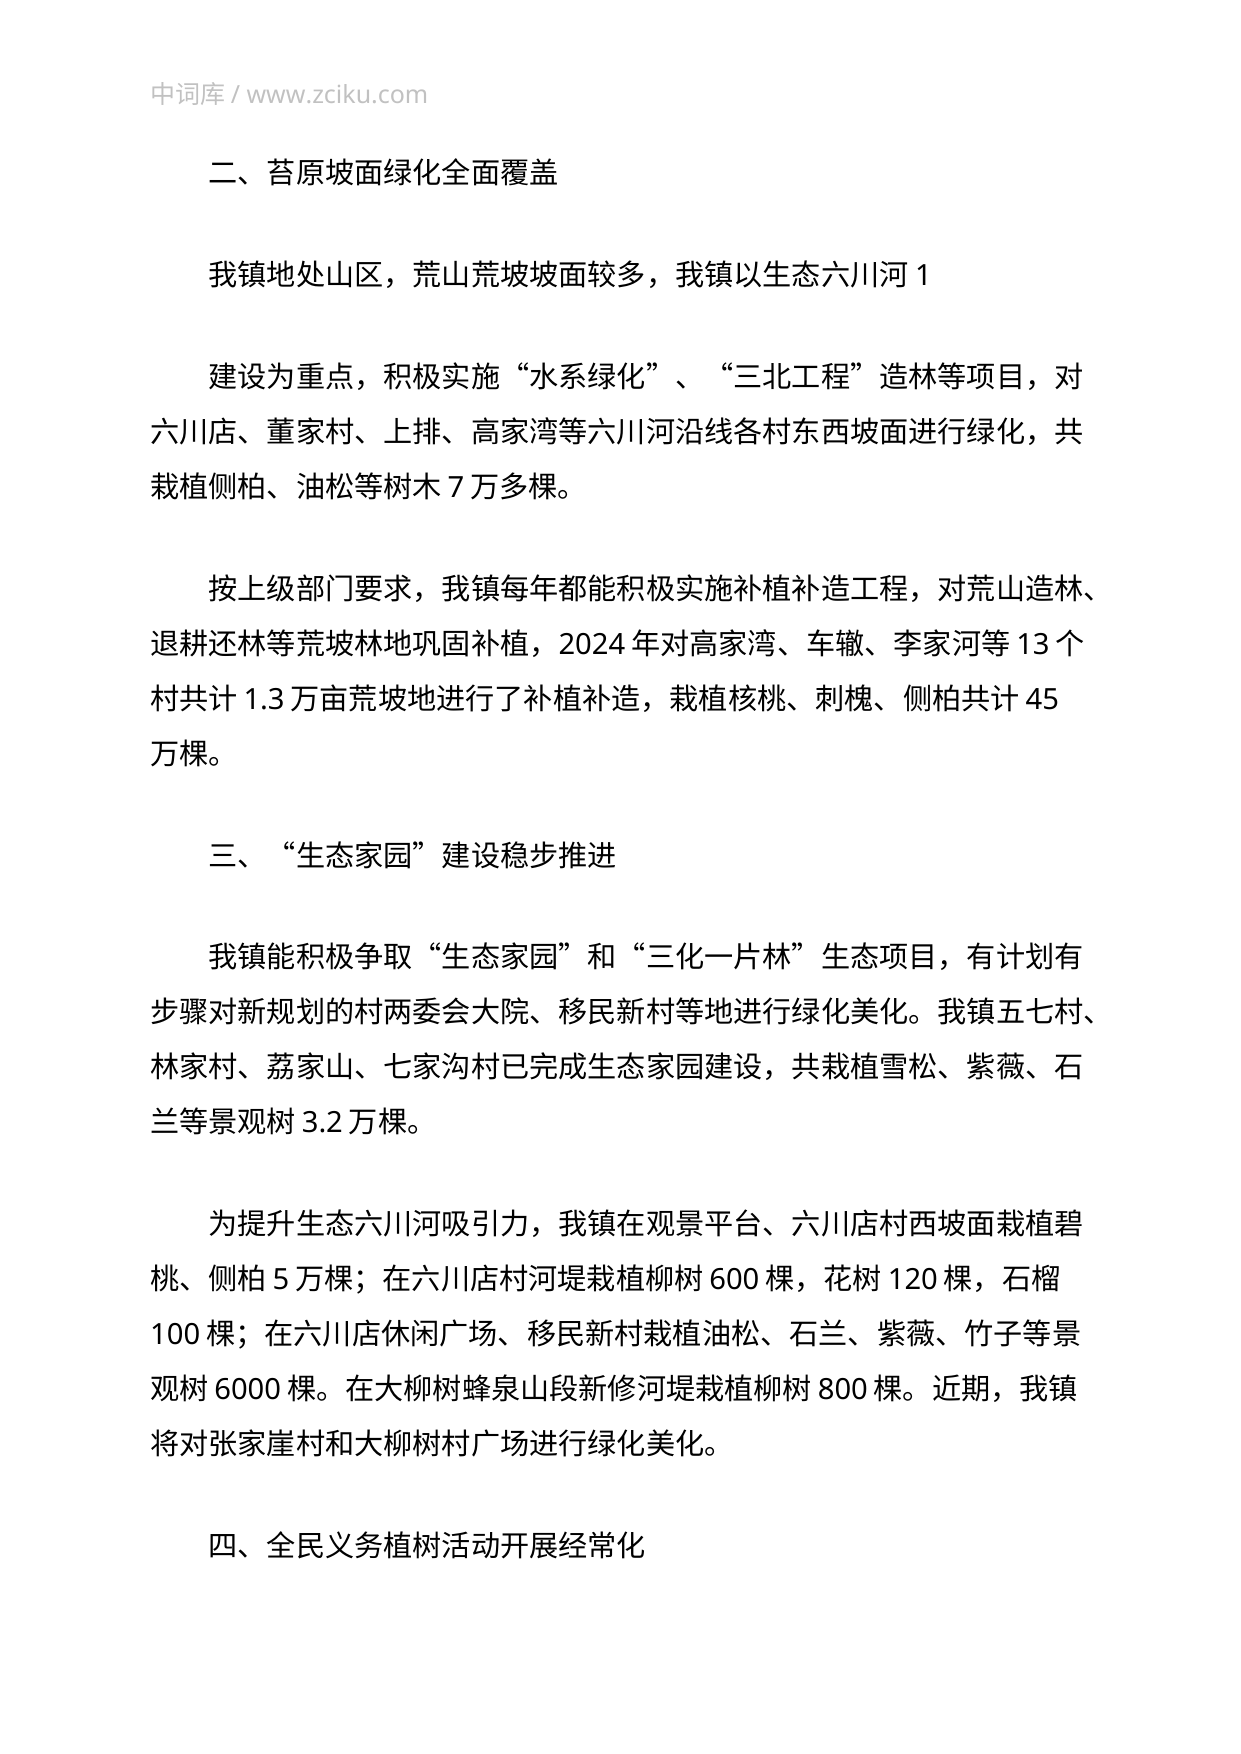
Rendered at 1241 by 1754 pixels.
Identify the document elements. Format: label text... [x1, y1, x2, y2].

text 四、全民义务植树活动开展经常化 [150, 1522, 1090, 1564]
text 建设为重点，积极实施“水系绿化”、“三北工程”造林等项目，对六川店、董家村、上排、高家湾等六川河沿线各村东西坡面进行绿化，共栽植侧柏、油松等树木7万多棵。 [150, 354, 1090, 506]
text 我镇地处山区，荒山荒坡坡面较多，我镇以生态六川河 1 [150, 252, 1090, 294]
text 二、苔原坡面绿化全面覆盖 [150, 150, 1090, 192]
text 按上级部门要求，我镇每年都能积极实施补植补造工程，对荒山造林、退耕还林等荒坡林地巩固补植，2024年对高家湾、车辙、李家河等13个村共计1.3万亩荒坡地进行了补植补造，栽植核桃、刺槐、侧柏共计45万棵。 [150, 566, 1090, 773]
text 为提升生态六川河吸引力，我镇在观景平台、六川店村西坡面栽植碧桃、侧柏5万棵；在六川店村河堤栽植柳树600棵，花树120棵，石榴100棵；在六川店休闲广场、移民新村栽植油松、石兰、紫薇、竹子等景观树6000棵。在大柳树蜂泉山段新修河堤栽植柳树800棵。近期，我镇将对张家崖村和大柳树村广场进行绿化美化。 [150, 1201, 1090, 1463]
text 我镇能积极争取“生态家园”和“三化一片林”生态项目，有计划有步骤对新规划的村两委会大院、移民新村等地进行绿化美化。我镇五七村、林家村、荔家山、七家沟村已完成生态家园建设，共栽植雪松、紫薇、石兰等景观树3.2万棵。 [150, 934, 1090, 1141]
text 三、“生态家园”建设稳步推进 [150, 832, 1090, 874]
